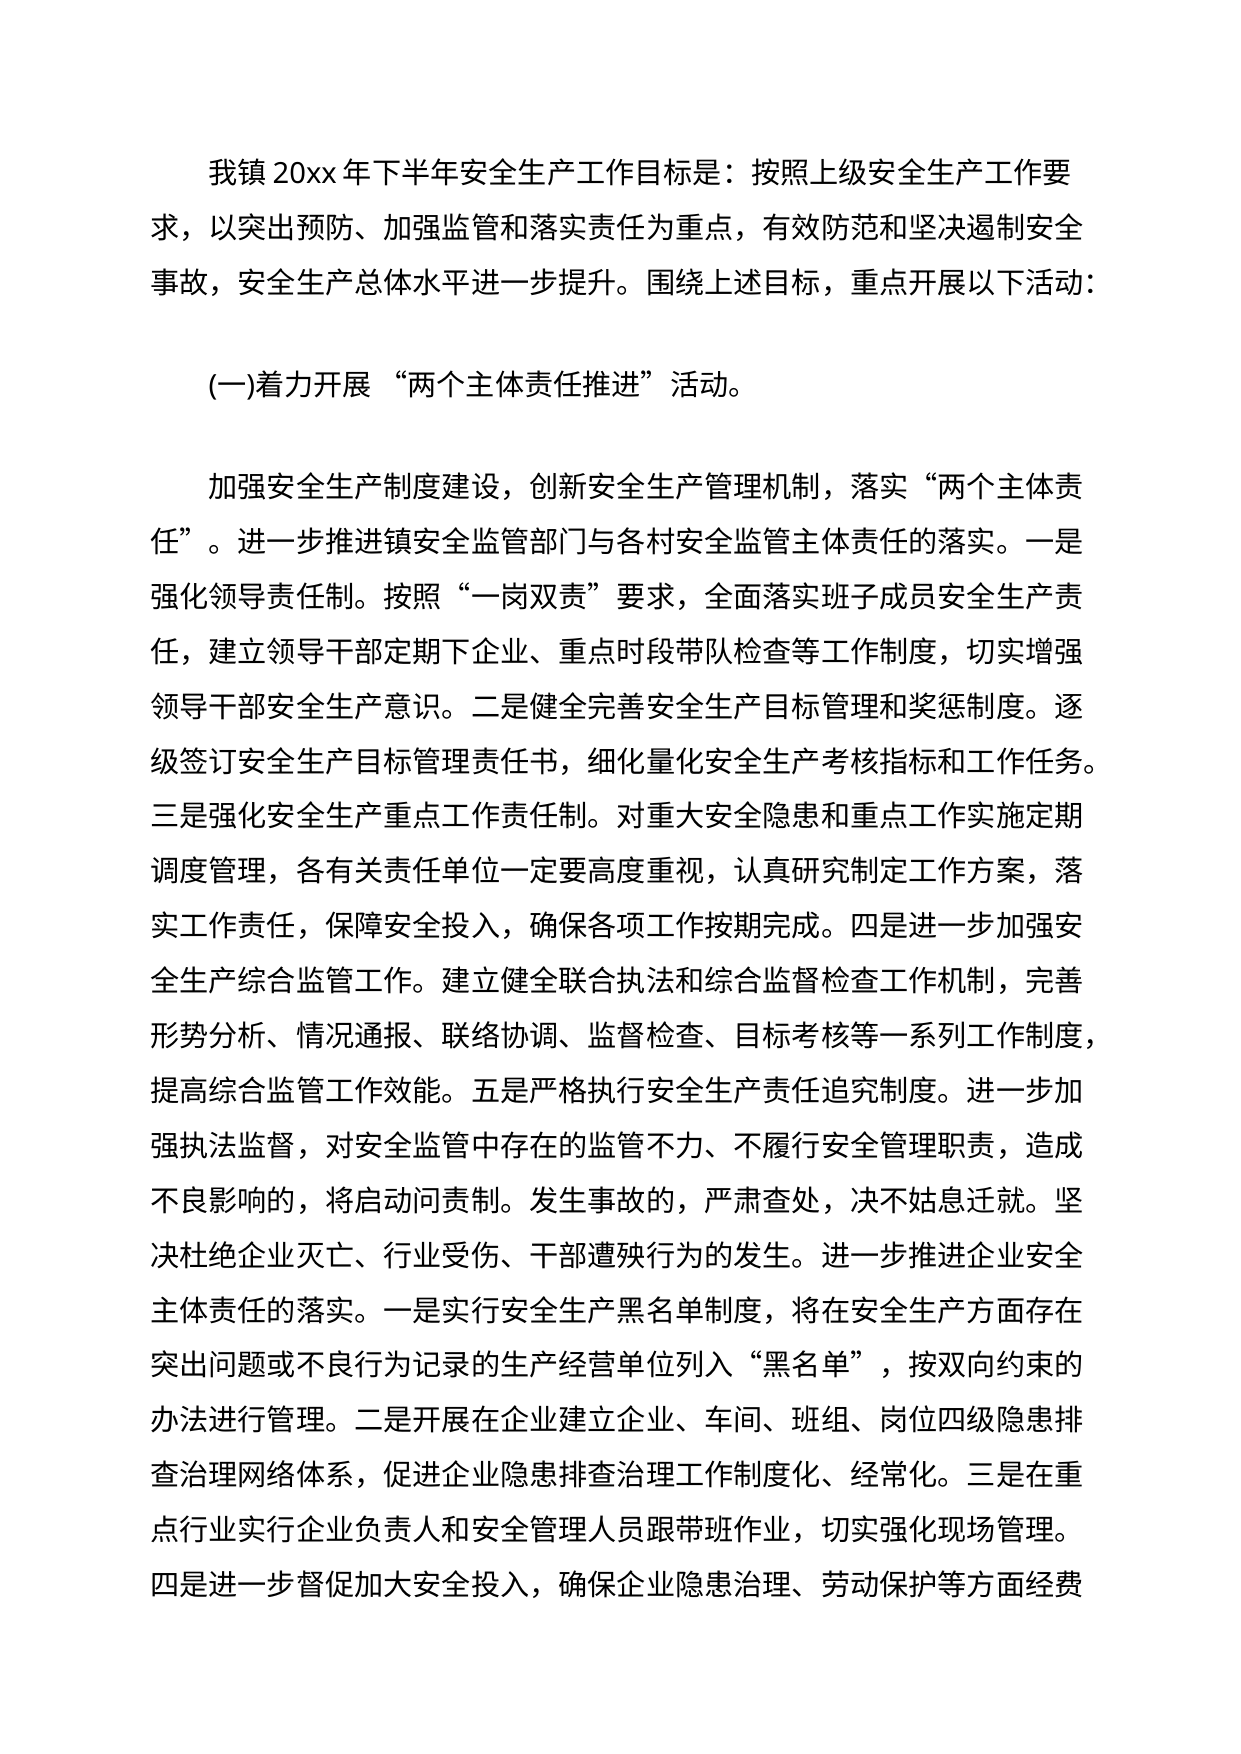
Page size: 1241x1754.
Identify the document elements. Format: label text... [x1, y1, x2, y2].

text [150, 464, 1090, 1604]
text 我镇20xx年下半年安全生产工作目标是：按照上级安全生产工作要求，以突出预防、加强监管和落实责任为重点，有效防范和坚决遏制安全事故，安全生产总体水平进一步提升。围绕上述目标，重点开展以下活动： [150, 150, 1090, 302]
text (一)着力开展 “两个主体责任推进”活动。 [150, 362, 1090, 404]
